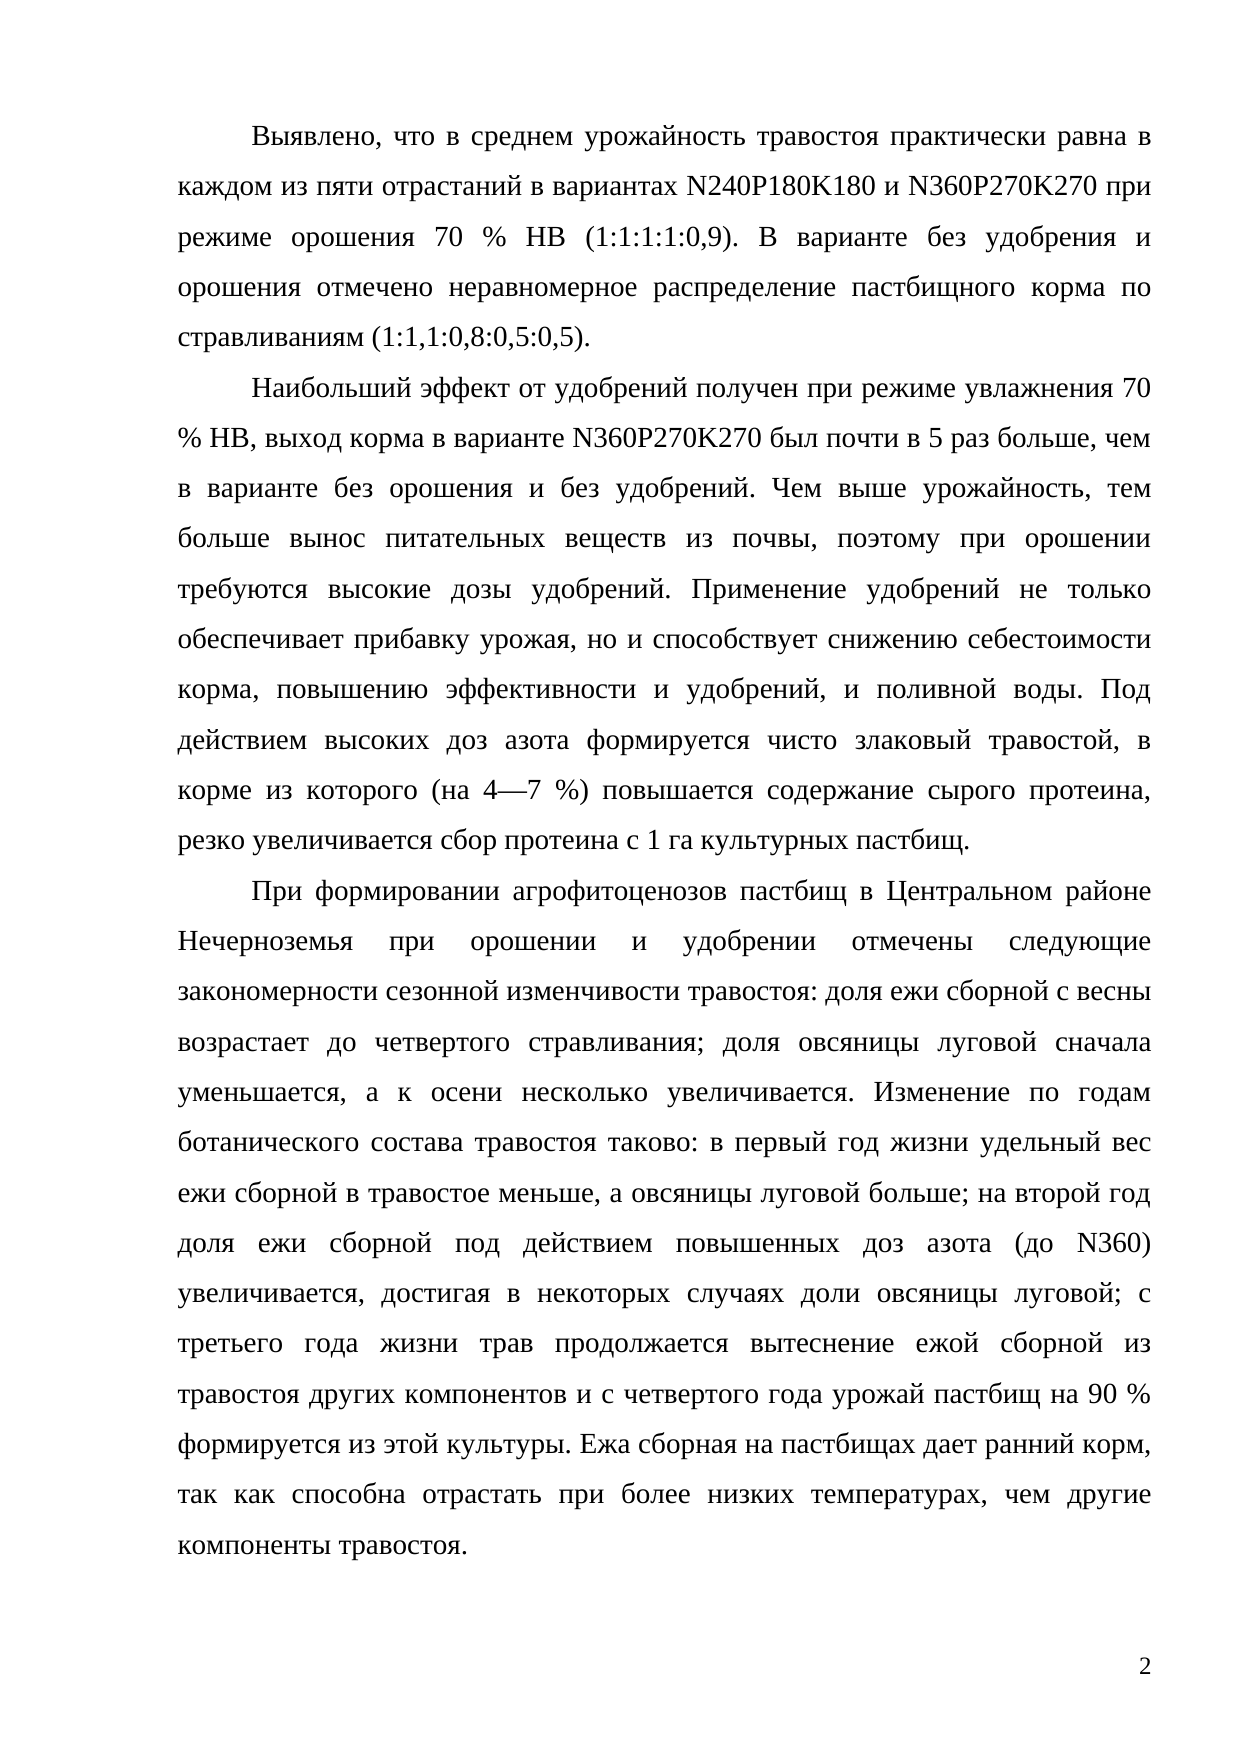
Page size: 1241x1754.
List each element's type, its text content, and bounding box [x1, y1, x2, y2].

text Выявлено, что в среднем урожайность травостоя практически равна в каждом из пяти отрастаний в вариантах N240P180K180 и N360P270K270 при режиме орошения 70 % НВ (1:1:1:1:0,9). В варианте без удобрения и орошения отмечено неравномерное распределение пастбищного корма по стравливаниям (1:1,1:0,8:0,5:0,5). [177, 118, 1152, 353]
text Наибольший эффект от удобрений получен при режиме увлажнения 70 % НВ, выход корма в варианте N360P270K270 был почти в 5 раз больше, чем в варианте без орошения и без удобрений. Чем выше урожайность, тем больше вынос питательных веществ из почвы, поэтому при орошении требуются высокие дозы удобрений. Применение удобрений не только обеспечивает прибавку урожая, но и способствует снижению себестоимости корма, повышению эффективности и удобрений, и поливной воды. Под действием высоких доз азота формируется чисто злаковый травостой, в корме из которого (на 4—7 %) повышается содержание сырого протеина, резко увеличивается сбор протеина с 1 га культурных пастбищ. [177, 370, 1152, 856]
text При формировании агрофитоценозов пастбищ в Центральном районе Нечерноземья при орошении и удобрении отмечены следующие закономерности сезонной изменчивости травостоя: доля ежи сборной с весны возрастает до четвертого стравливания; доля овсяницы луговой сначала уменьшается, а к осени несколько увеличивается. Изменение по годам ботанического состава травостоя таково: в первый год жизни удельный вес ежи сборной в травостое меньше, а овсяницы луговой больше; на второй год доля ежи сборной под действием повышенных доз азота (до N360) увеличивается, достигая в некоторых случаях доли овсяницы луговой; с третьего года жизни трав продолжается вытеснение ежой сборной из травостоя других компонентов и с четвертого года урожай пастбищ на 90 % формируется из этой культуры. Ежа сборная на пастбищах дает ранний корм, так как способна отрастать при более низких температурах, чем другие компоненты травостоя. [177, 873, 1152, 1560]
